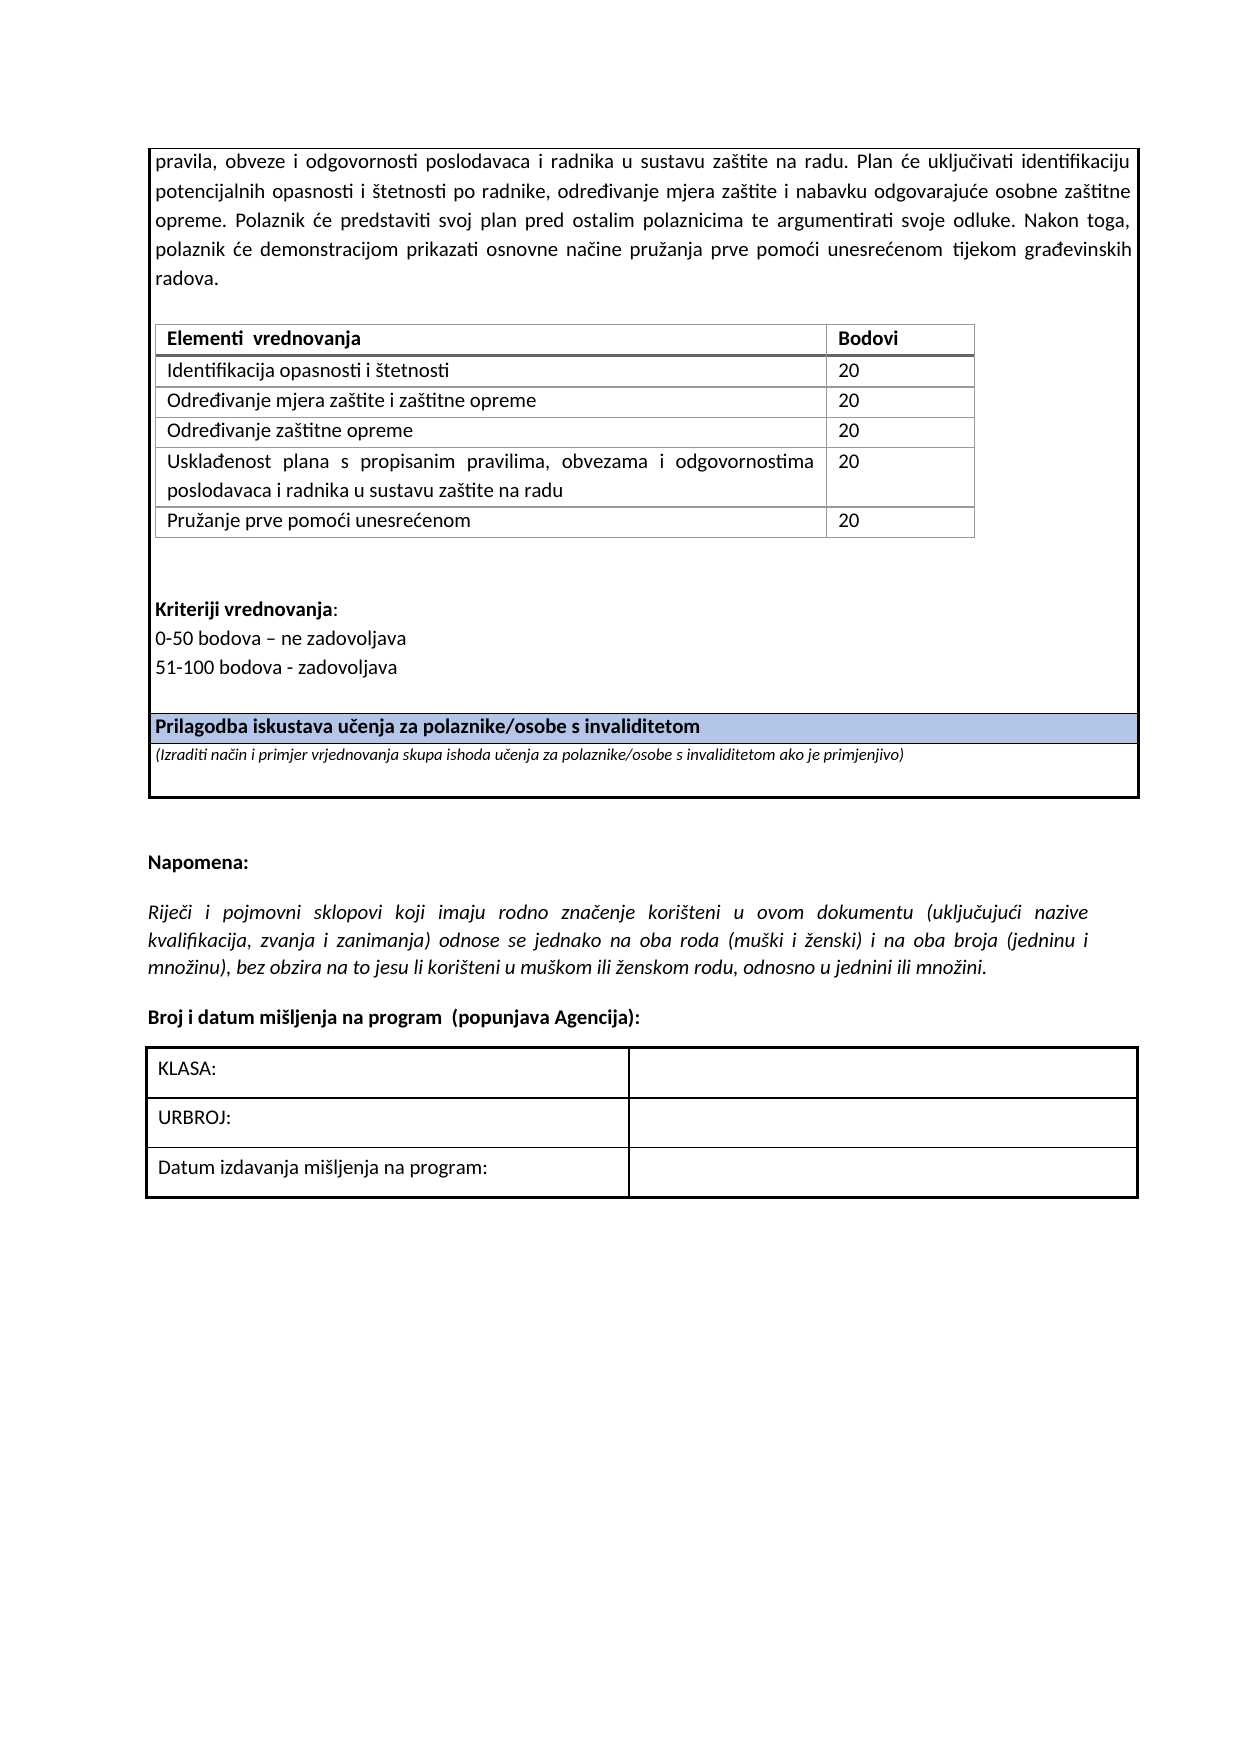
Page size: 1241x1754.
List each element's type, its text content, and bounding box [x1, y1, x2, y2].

table_cell [630, 1148, 1136, 1196]
text Riječi i pojmovni sklopovi koji imaju rodno značenje korišteni u ovom dokumentu (uključujući nazive kvalifikacija, zvanja i zanimanja) odnose se jednako na oba roda (muški i ženski) i na oba broja (jedninu i množinu), bez obzira na to jesu li korišteni u muškom ili ženskom rodu, odnosno u jednini ili množini. [148, 899, 1093, 979]
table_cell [151, 149, 1137, 713]
text Napomena: [148, 849, 1093, 875]
table_cell Prilagodba iskustava učenja za polaznike/osobe s invaliditetom [151, 714, 1137, 743]
table_cell Datum izdavanja mišljenja na program: [148, 1148, 628, 1196]
table_cell URBROJ: [148, 1099, 628, 1147]
table_cell (Izraditi način i primjer vrjednovanja skupa ishoda učenja za polaznike/osobe s invaliditetom ako je primjenjivo) [151, 744, 1137, 796]
table_cell [630, 1099, 1136, 1147]
table_header KLASA: [148, 1049, 628, 1097]
text Broj i datum mišljenja na program (popunjava Agencija): [148, 998, 1093, 1029]
table_header [630, 1049, 1136, 1097]
